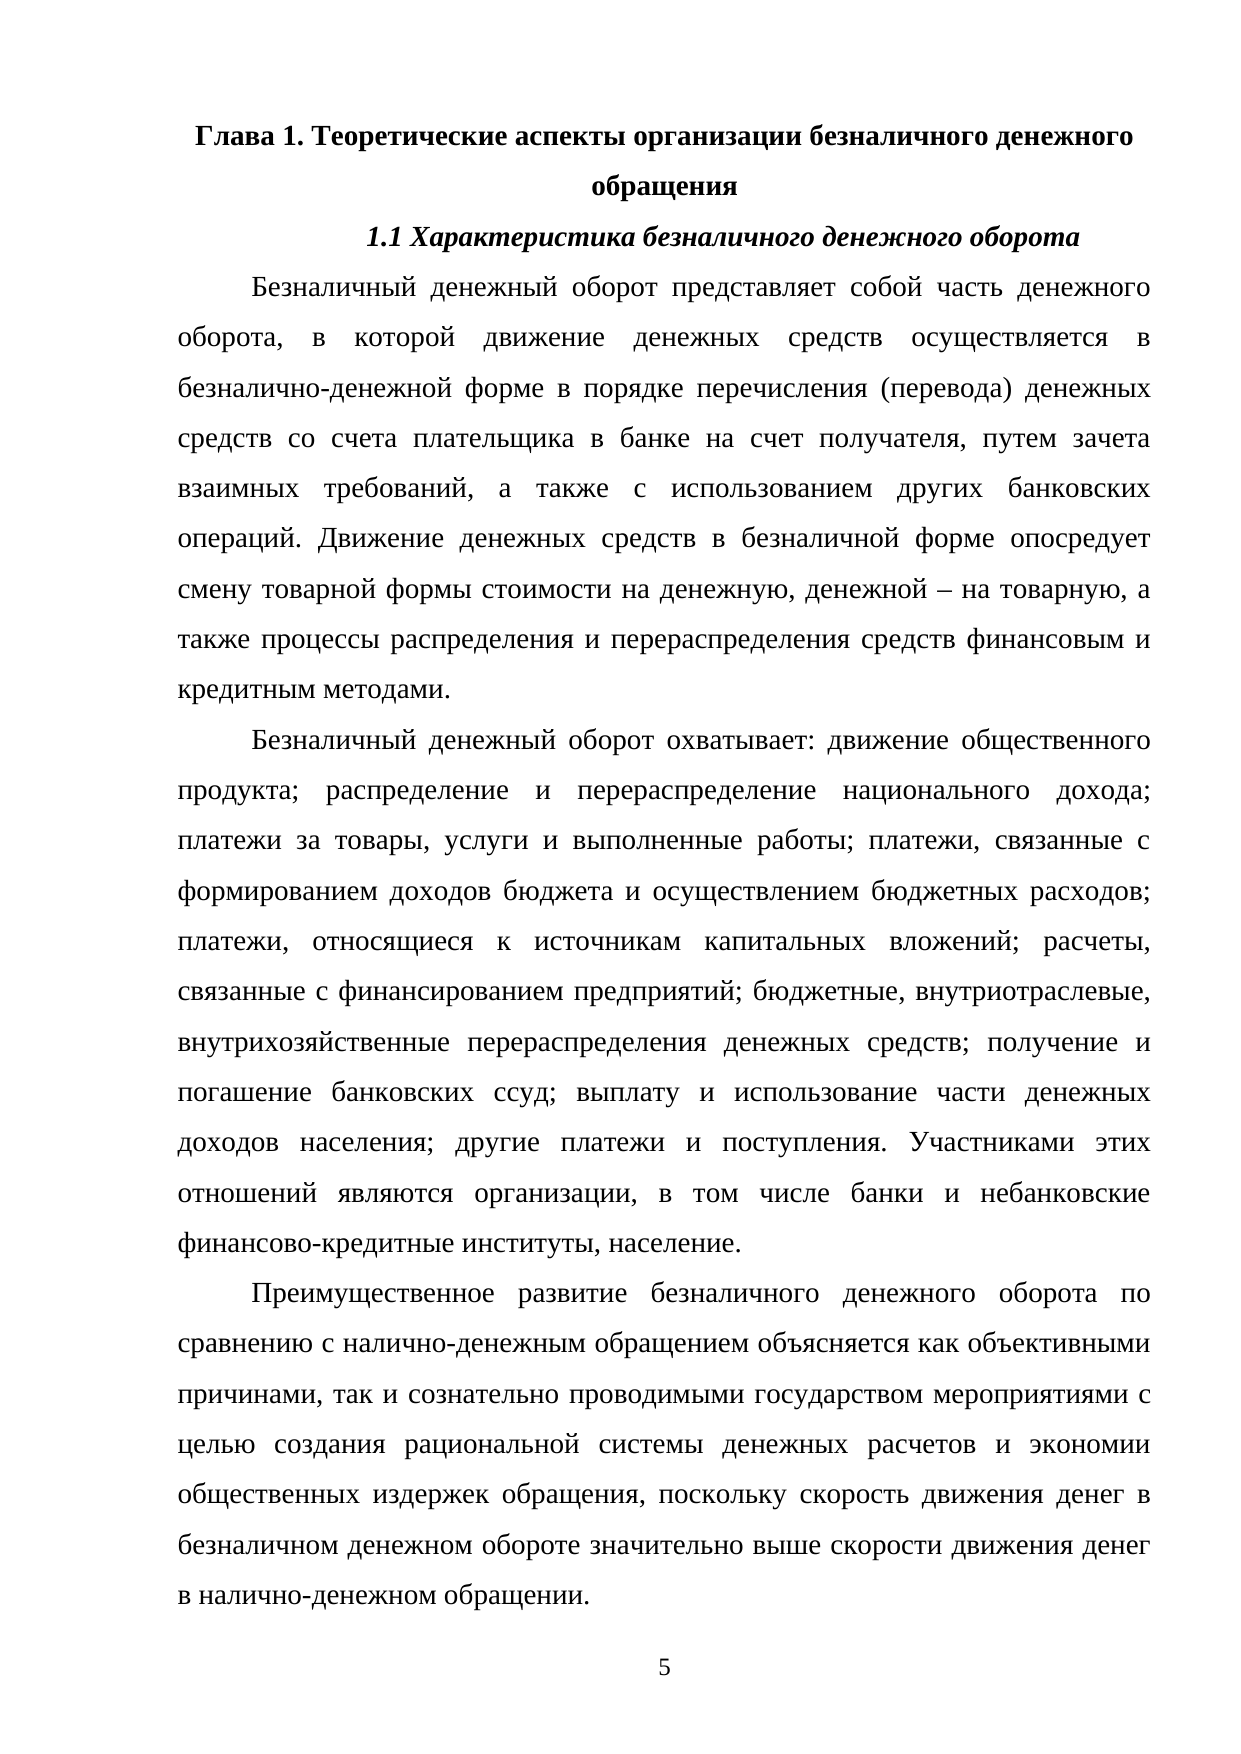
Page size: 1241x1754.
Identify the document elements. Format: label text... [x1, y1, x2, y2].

text Безналичный денежный оборот охватывает: движение общественного продукта; распределение и перераспределение национального дохода; платежи за товары, услуги и выполненные работы; платежи, связанные с формированием доходов бюджета и осуществлением бюджетных расходов; платежи, относящиеся к источникам капитальных вложений; расчеты, связанные с финансированием предприятий; бюджетные, внутриотраслевые, внутрихозяйственные перераспределения денежных средств; получение и погашение банковских ссуд; выплату и использование части денежных доходов населения; другие платежи и поступления. Участниками этих отношений являются организации, в том числе банки и небанковские финансово-кредитные институты, население. [177, 722, 1152, 1258]
text Глава 1. Теоретические аспекты организации безналичного денежного обращения [177, 118, 1152, 202]
text 1.1 Характеристика безналичного денежного оборота [295, 219, 1152, 252]
text Преимущественное развитие безналичного денежного оборота по сравнению с налично-денежным обращением объясняется как объективными причинами, так и сознательно проводимыми государством мероприятиями с целью создания рациональной системы денежных расчетов и экономии общественных издержек обращения, поскольку скорость движения денег в безналичном денежном обороте значительно выше скорости движения денег в налично-денежном обращении. [177, 1275, 1152, 1611]
text Безналичный денежный оборот представляет собой часть денежного оборота, в которой движение денежных средств осуществляется в безналично-денежной форме в порядке перечисления (перевода) денежных средств со счета плательщика в банке на счет получателя, путем зачета взаимных требований, а также с использованием других банковских операций. Движение денежных средств в безналичной форме опосредует смену товарной формы стоимости на денежную, денежной – на товарную, а также процессы распределения и перераспределения средств финансовым и кредитным методами. [177, 269, 1152, 705]
